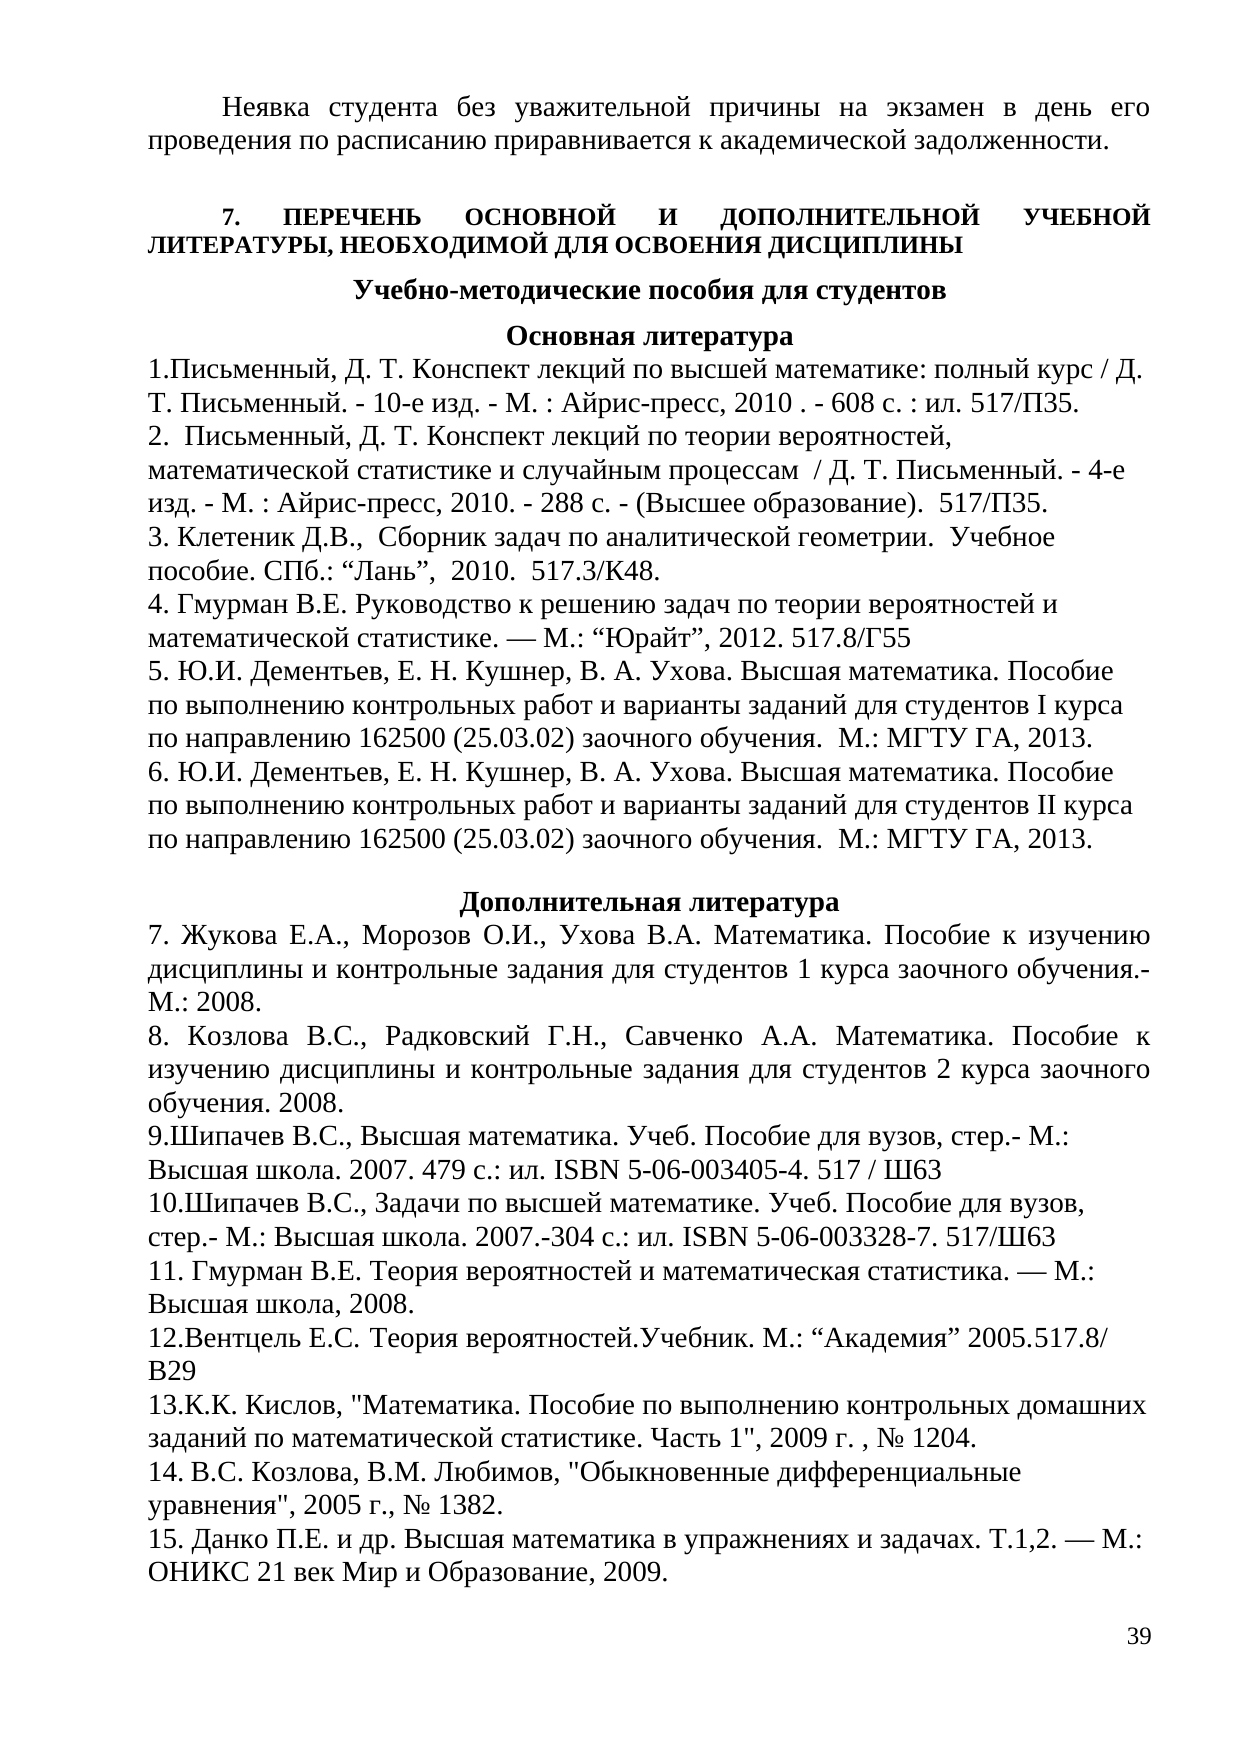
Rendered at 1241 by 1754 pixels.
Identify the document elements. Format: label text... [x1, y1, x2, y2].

text по направлению 162500 (25.03.02) заочного обучения. М.: МГТУ ГА, 2013. [148, 720, 1152, 754]
text 7. Жукова Е.А., Морозов О.И., Ухова В.А. Математика. Пособие к изучению дисциплины и контрольные задания для студентов 1 курса заочного обучения.-М.: 2008. [148, 917, 1152, 1018]
text Дополнительная литература [148, 884, 1152, 917]
text 8. Козлова В.С., Радковский Г.Н., Савченко А.А. Математика. Пособие к изучению дисциплины и контрольные задания для студентов 2 курса заочного обучения. 2008. [148, 1018, 1152, 1118]
text 4. Гмурман В.Е. Руководство к решению задач по теории вероятностей и математической статистике. — М.: “Юрайт”, 2012. 517.8/Г55 [148, 586, 1152, 653]
text Основная литература [148, 318, 1152, 351]
text по выполнению контрольных работ и варианты заданий для студентов I курса [148, 687, 1152, 720]
text 11. Гмурман В.Е. Теория вероятностей и математическая статистика. — М.: Высшая школа, 2008. [148, 1253, 1152, 1320]
text 10.Шипачев В.С., Задачи по высшей математике. Учеб. Пособие для вузов, стер.- М.: Высшая школа. 2007.-304 с.: ил. ISBN 5-06-003328-7. 517/Ш63 [148, 1186, 1152, 1253]
text 5. Ю.И. Дементьев, Е. Н. Кушнер, В. А. Ухова. Высшая математика. Пособие [148, 653, 1152, 687]
text 2. Письменный, Д. Т. Конспект лекций по теории вероятностей, математической статистике и случайным процессам / Д. Т. Письменный. - 4-е изд. - М. : Айрис-пресс, 2010. - 288 с. - (Высшее образование). 517/П35. [148, 418, 1152, 519]
text 9.Шипачев В.С., Высшая математика. Учеб. Пособие для вузов, стер.- М.: Высшая школа. 2007. 479 с.: ил. ISBN 5-06-003405-4. 517 / Ш63 [148, 1118, 1152, 1186]
text 15. Данко П.Е. и др. Высшая математика в упражнениях и задачах. Т.1,2. — М.: ОНИКС 21 век Мир и Образование, 2009. [148, 1521, 1152, 1588]
text 3. Клетеник Д.В., Сборник задач по аналитической геометрии. Учебное пособие. СПб.: “Лань”, 2010. 517.3/К48. [148, 519, 1152, 586]
text 12.Вентцель Е.С. Теория вероятностей.Учебник. М.: “Академия” 2005. 517.8/ [148, 1320, 1152, 1353]
text 1.Письменный, Д. Т. Конспект лекций по высшей математике: полный курс / Д. Т. Письменный. - 10-е изд. - М. : Айрис-пресс, 2010 . - 608 с. : ил. 517/П35. [148, 351, 1152, 418]
text 7. перечень основной и дополнительной учебной литературы, необходимой для освоения дисциплины [148, 202, 1152, 259]
text Учебно-методические пособия для студентов [148, 272, 1152, 305]
text Неявка студента без уважительной причины на экзамен в день его проведения по расписанию приравнивается к академической задолженности. [148, 89, 1152, 156]
text по выполнению контрольных работ и варианты заданий для студентов II курса [148, 787, 1152, 821]
text 14. В.С. Козлова, В.М. Любимов, "Обыкновенные дифференциальные уравнения", 2005 г., № 1382. [148, 1454, 1152, 1521]
text В29 [148, 1353, 1152, 1387]
text по направлению 162500 (25.03.02) заочного обучения. М.: МГТУ ГА, 2013. [148, 821, 1152, 854]
text 13.К.К. Кислов, "Математика. Пособие по выполнению контрольных домашних заданий по математической статистике. Часть 1", 2009 г. , № 1204. [148, 1387, 1152, 1454]
text 6. Ю.И. Дементьев, Е. Н. Кушнер, В. А. Ухова. Высшая математика. Пособие [148, 754, 1152, 787]
